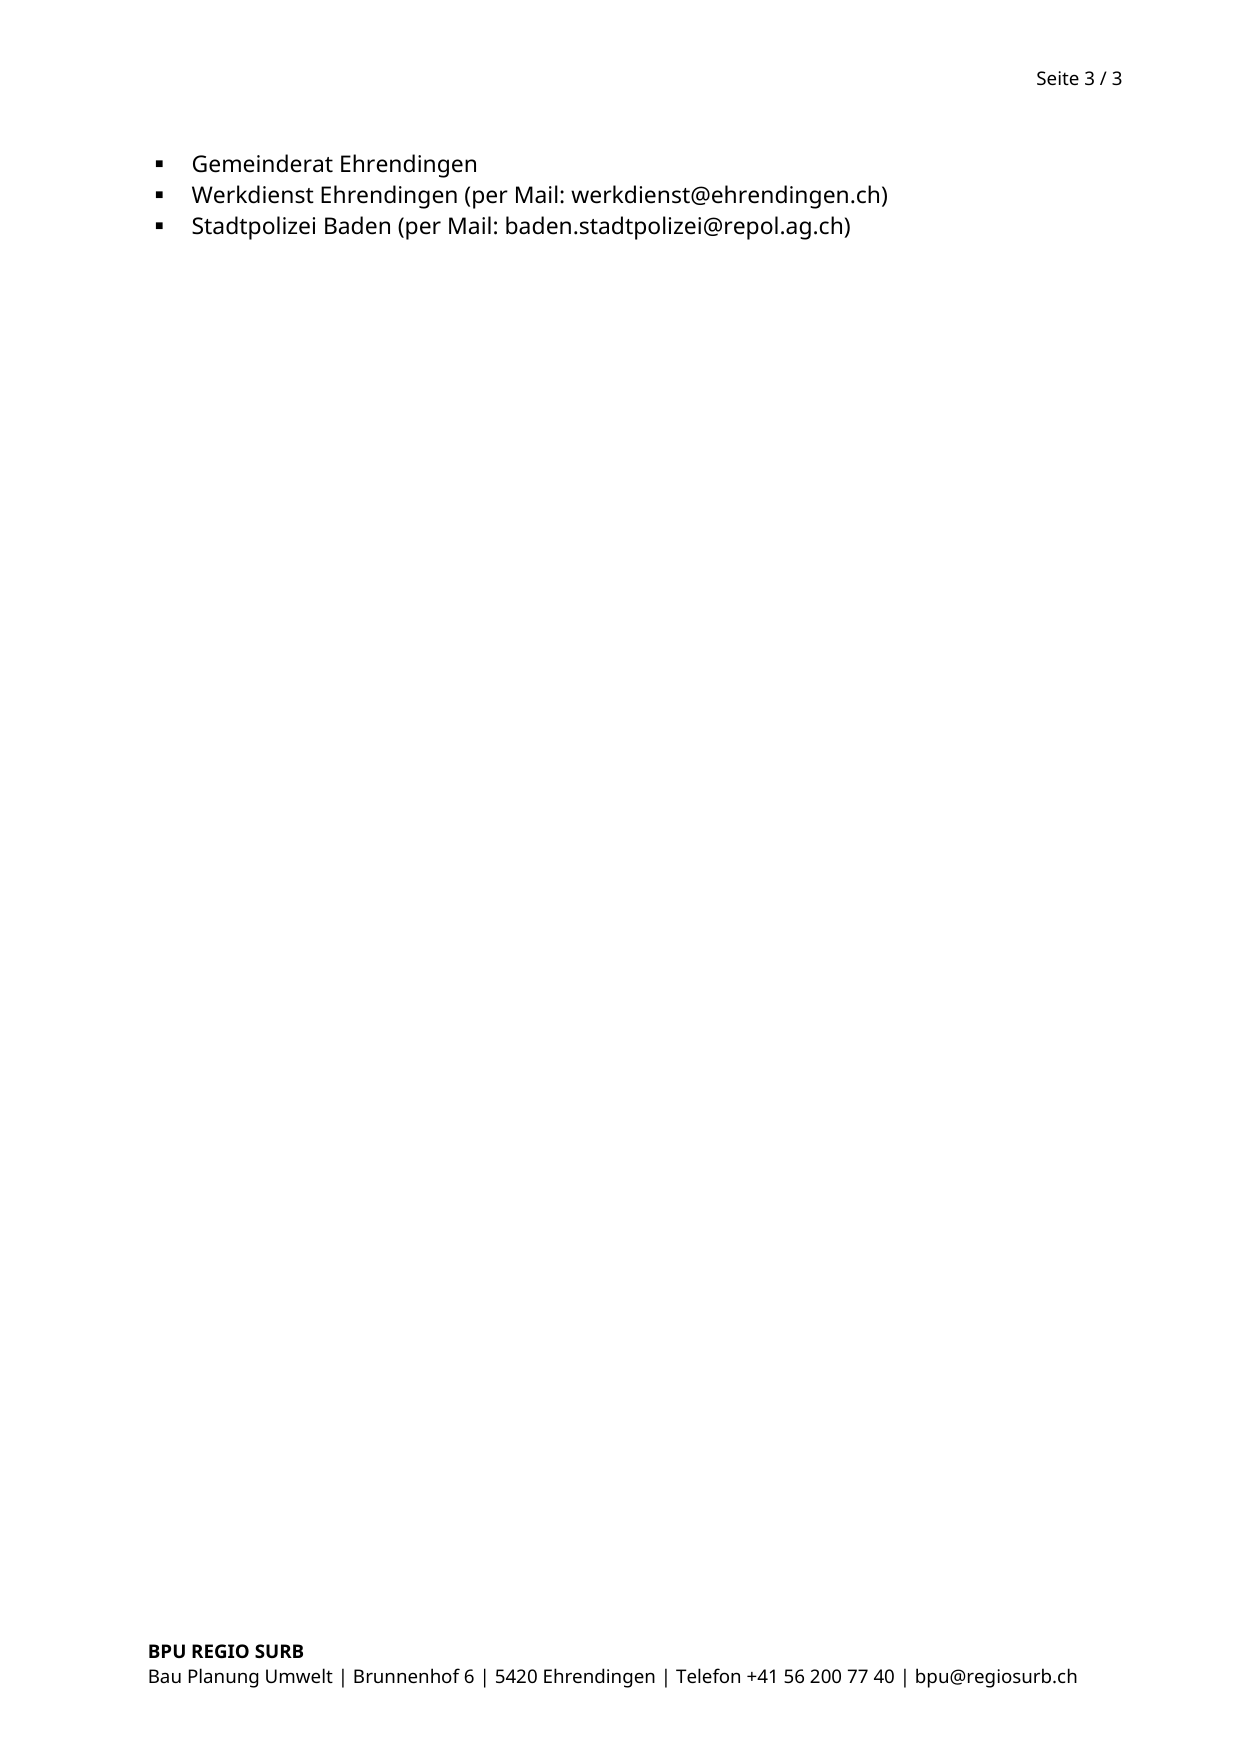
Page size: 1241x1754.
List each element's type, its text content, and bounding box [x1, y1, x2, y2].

list Werkdienst Ehrendingen (per Mail: werkdienst@ehrendingen.ch) [154, 179, 1122, 210]
list Stadtpolizei Baden (per Mail: baden.stadtpolizei@repol.ag.ch) [154, 210, 1122, 241]
list Gemeinderat Ehrendingen [154, 148, 1122, 179]
